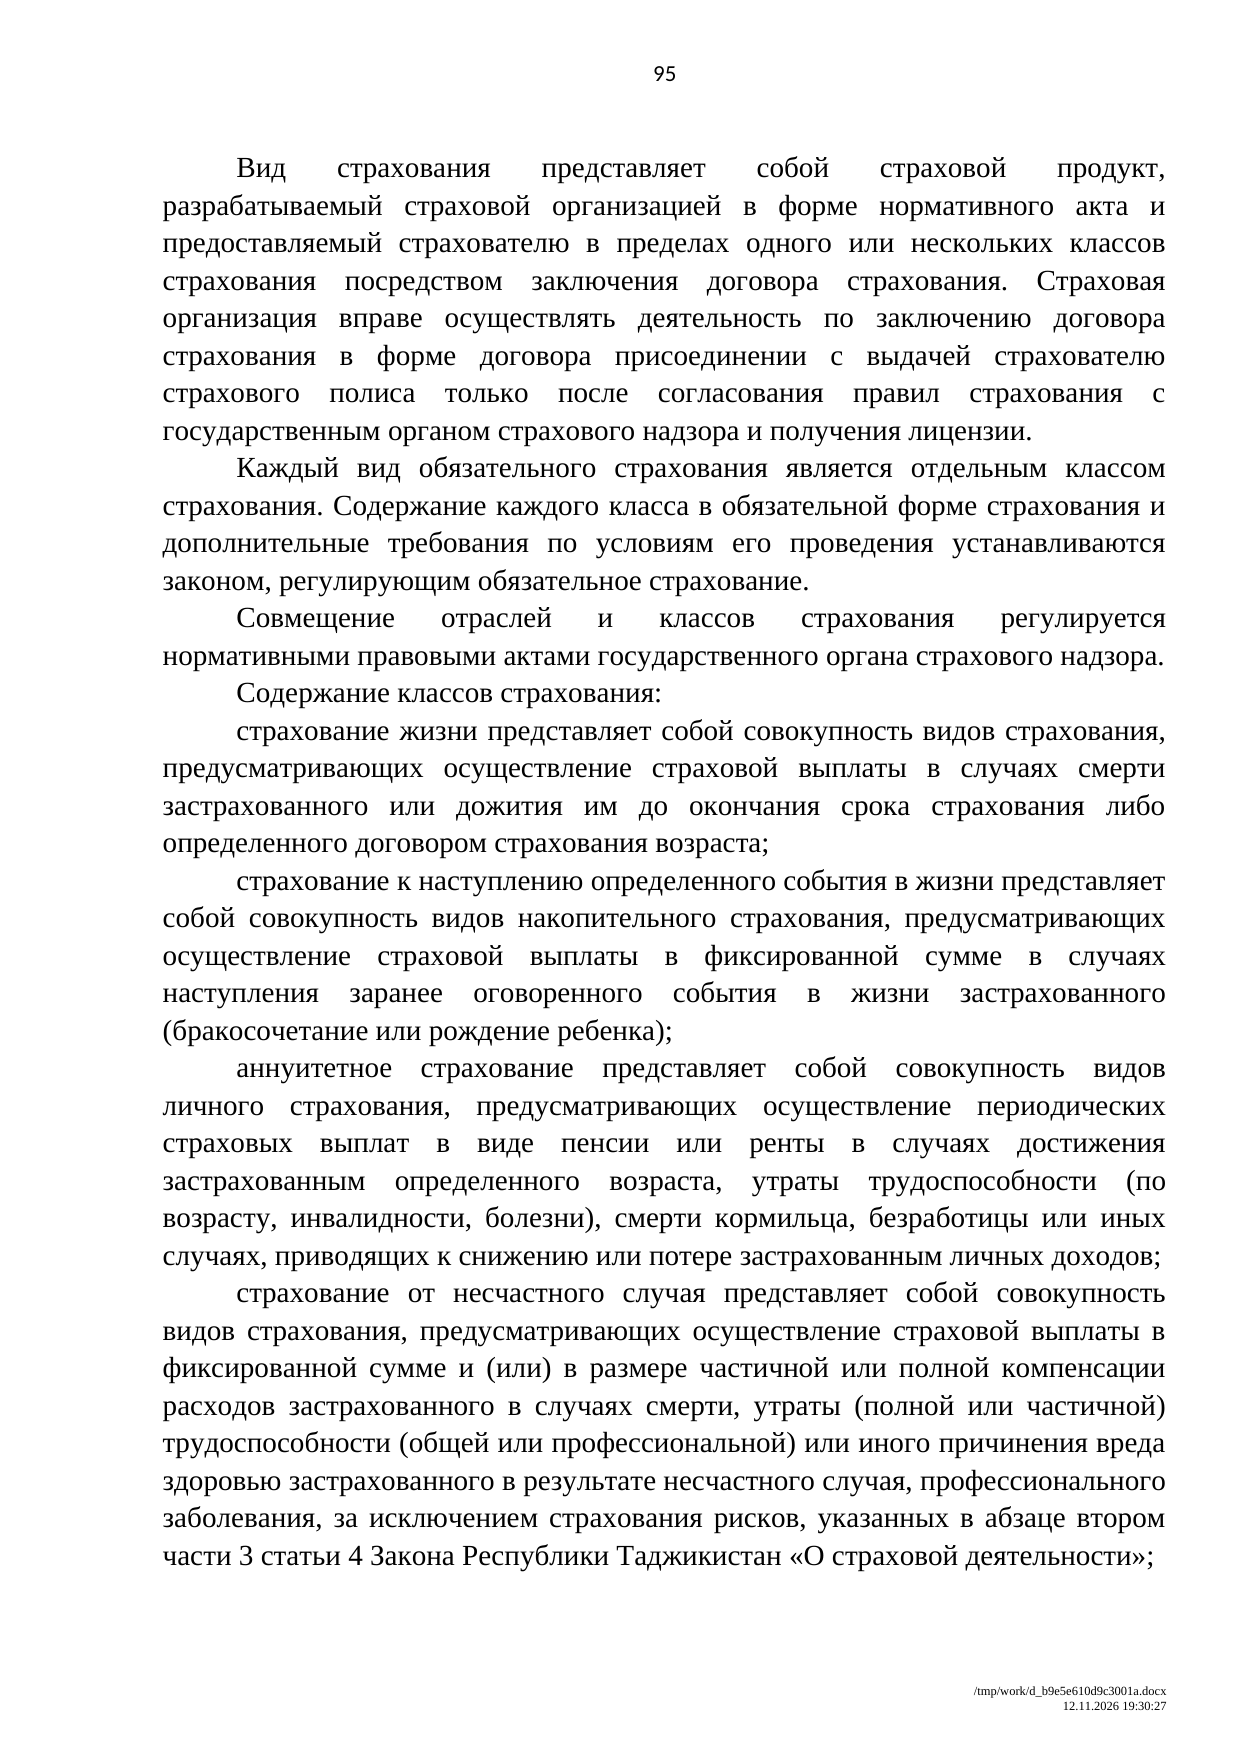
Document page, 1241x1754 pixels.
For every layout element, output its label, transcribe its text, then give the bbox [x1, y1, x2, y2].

text Совмещение отраслей и классов страхования регулируется нормативными правовыми актами государственного органа страхового надзора. [162, 598, 1166, 673]
text страхование от несчастного случая представляет собой совокупность видов страхования, предусматривающих осуществление страховой выплаты в фиксированной сумме и (или) в размере частичной или полной компенсации расходов застрахованного в случаях смерти, утраты (полной или частичной) трудоспособности (общей или профессиональной) или иного причинения вреда здоровью застрахованного в результате несчастного случая, профессионального заболевания, за исключением страхования рисков, указанных в абзаце втором части 3 статьи 4 Закона Республики Таджикистан «О страховой деятельности»; [162, 1273, 1166, 1573]
text Каждый вид обязательного страхования является отдельным классом страхования. Содержание каждого класса в обязательной форме страхования и дополнительные требования по условиям его проведения устанавливаются законом, регулирующим обязательное страхование. [162, 448, 1166, 598]
text аннуитетное страхование представляет собой совокупность видов личного страхования, предусматривающих осуществление периодических страховых выплат в виде пенсии или ренты в случаях достижения застрахованным определенного возраста, утраты трудоспособности (по возрасту, инвалидности, болезни), смерти кормильца, безработицы или иных случаях, приводящих к снижению или потере застрахованным личных доходов; [162, 1048, 1166, 1273]
text страхование жизни представляет собой совокупность видов страхования, предусматривающих осуществление страховой выплаты в случаях смерти застрахованного или дожития им до окончания срока страхования либо определенного договором страхования возраста; [162, 710, 1166, 860]
text Вид страхования представляет собой страховой продукт, разрабатываемый страховой организацией в форме нормативного акта и предоставляемый страхователю в пределах одного или нескольких классов страхования посредством заключения договора страхования. Страховая организация вправе осуществлять деятельность по заключению договора страхования в форме договора присоединении с выдачей страхователю страхового полиса только после согласования правил страхования с государственным органом страхового надзора и получения лицензии. [162, 148, 1166, 448]
text страхование к наступлению определенного события в жизни представляет собой совокупность видов накопительного страхования, предусматривающих осуществление страховой выплаты в фиксированной сумме в случаях наступления заранее оговоренного события в жизни застрахованного (бракосочетание или рождение ребенка); [162, 860, 1166, 1048]
text Содержание классов страхования: [162, 673, 1166, 710]
